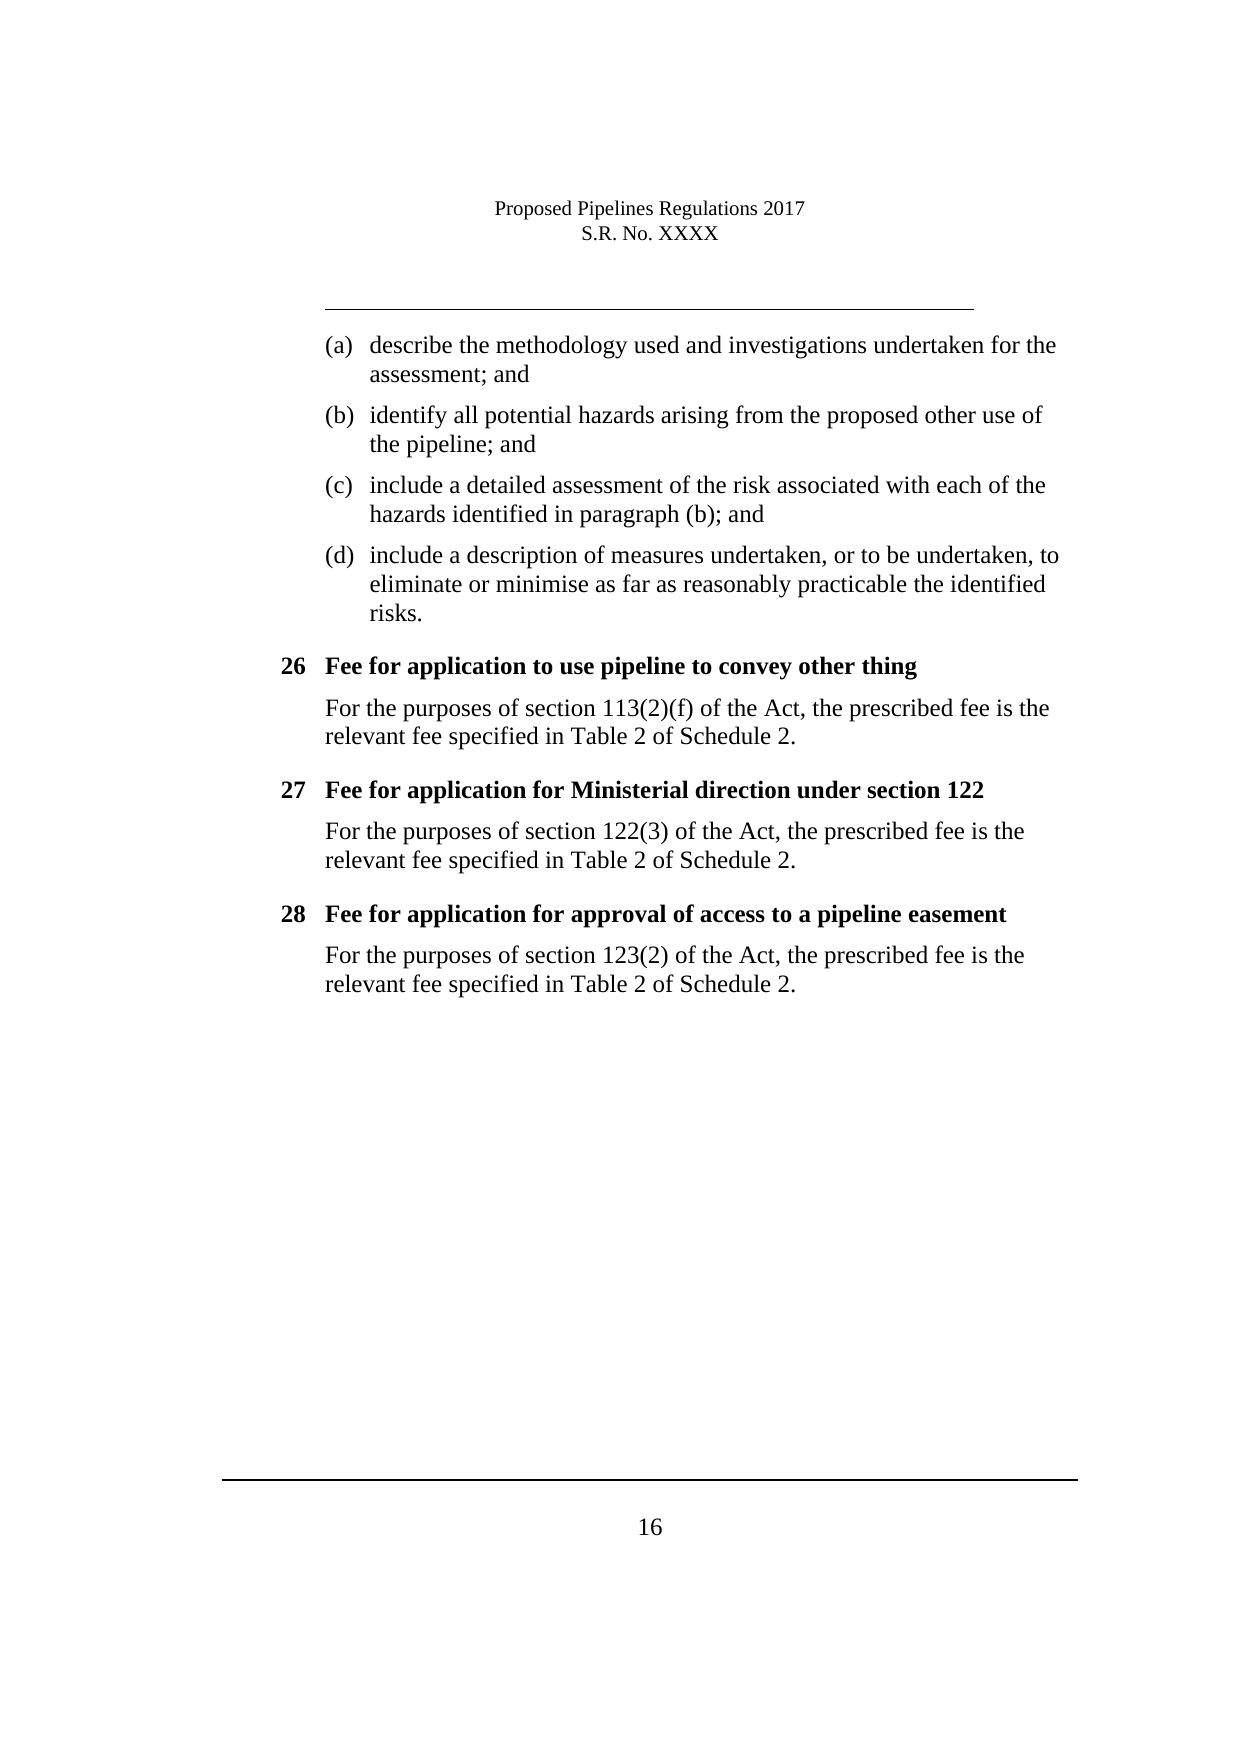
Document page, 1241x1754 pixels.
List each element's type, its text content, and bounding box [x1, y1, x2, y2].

text For the purposes of section 113(2)(f) of the Act, the prescribed fee is the relevant fee specified in Table 2 of Schedule 2. [325, 693, 1078, 750]
text For the purposes of section 122(3) of the Act, the prescribed fee is the relevant fee specified in Table 2 of Schedule 2. [325, 816, 1078, 874]
subtitle (c) include a detailed assessment of the risk associated with each of the hazards identified in paragraph (b); and [325, 470, 1078, 528]
subtitle 26 Fee for application to use pipeline to convey other thing [281, 651, 1078, 680]
text For the purposes of section 123(2) of the Act, the prescribed fee is the relevant fee specified in Table 2 of Schedule 2. [325, 940, 1078, 998]
subtitle (a) describe the methodology used and investigations undertaken for the assessment; and [325, 330, 1078, 388]
subtitle (b) identify all potential hazards arising from the proposed other use of the pipeline; and [325, 400, 1078, 458]
subtitle 28 Fee for application for approval of access to a pipeline easement [281, 899, 1078, 928]
subtitle 27 Fee for application for Ministerial direction under section 122 [281, 775, 1078, 804]
subtitle (d) include a description of measures undertaken, or to be undertaken, to eliminate or minimise as far as reasonably practicable the identified risks. [325, 540, 1078, 626]
